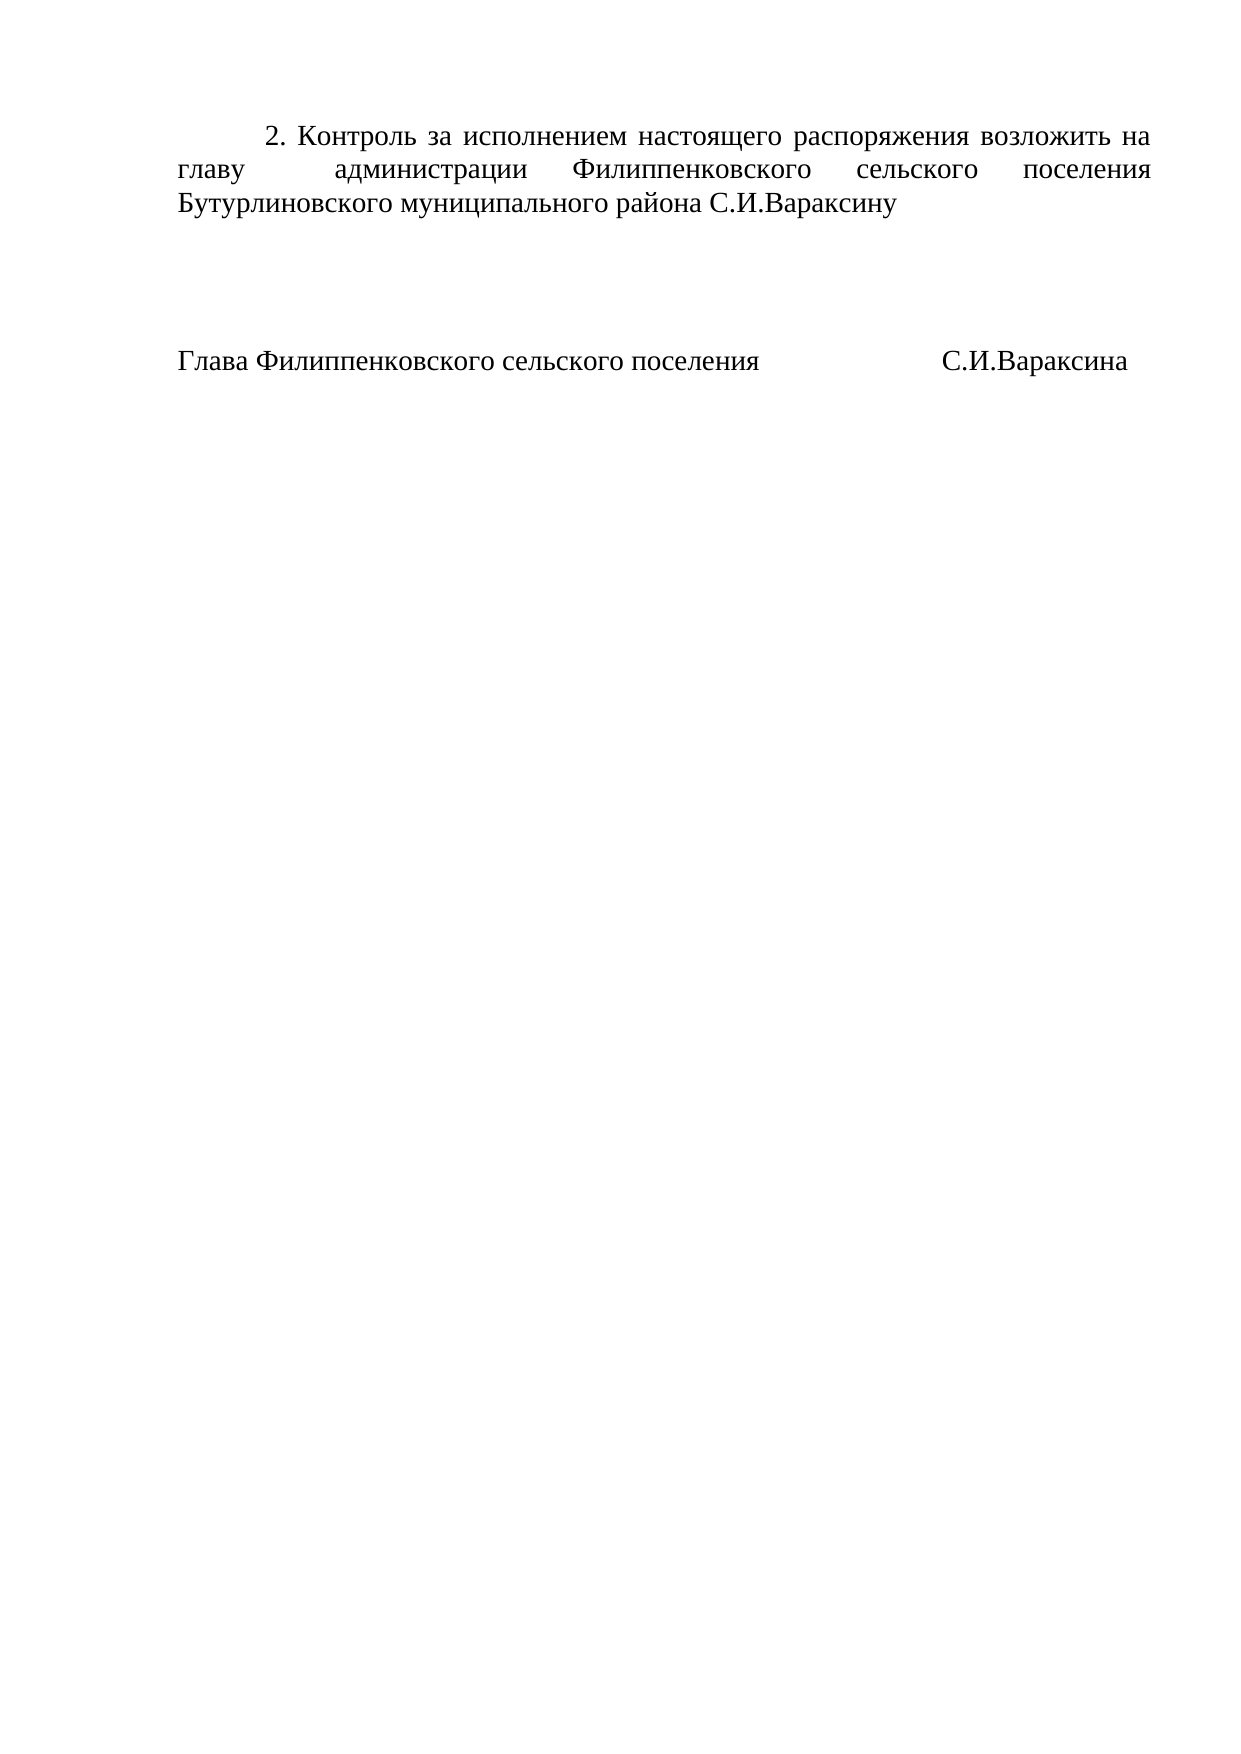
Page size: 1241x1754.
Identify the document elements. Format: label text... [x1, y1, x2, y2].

text Глава Филиппенковского сельского поселения С.И.Вараксина [177, 343, 1152, 377]
text 2. Контроль за исполнением настоящего распоряжения возложить на главу администрации Филиппенковского сельского поселения Бутурлиновского муниципального района С.И.Вараксину [177, 118, 1152, 219]
